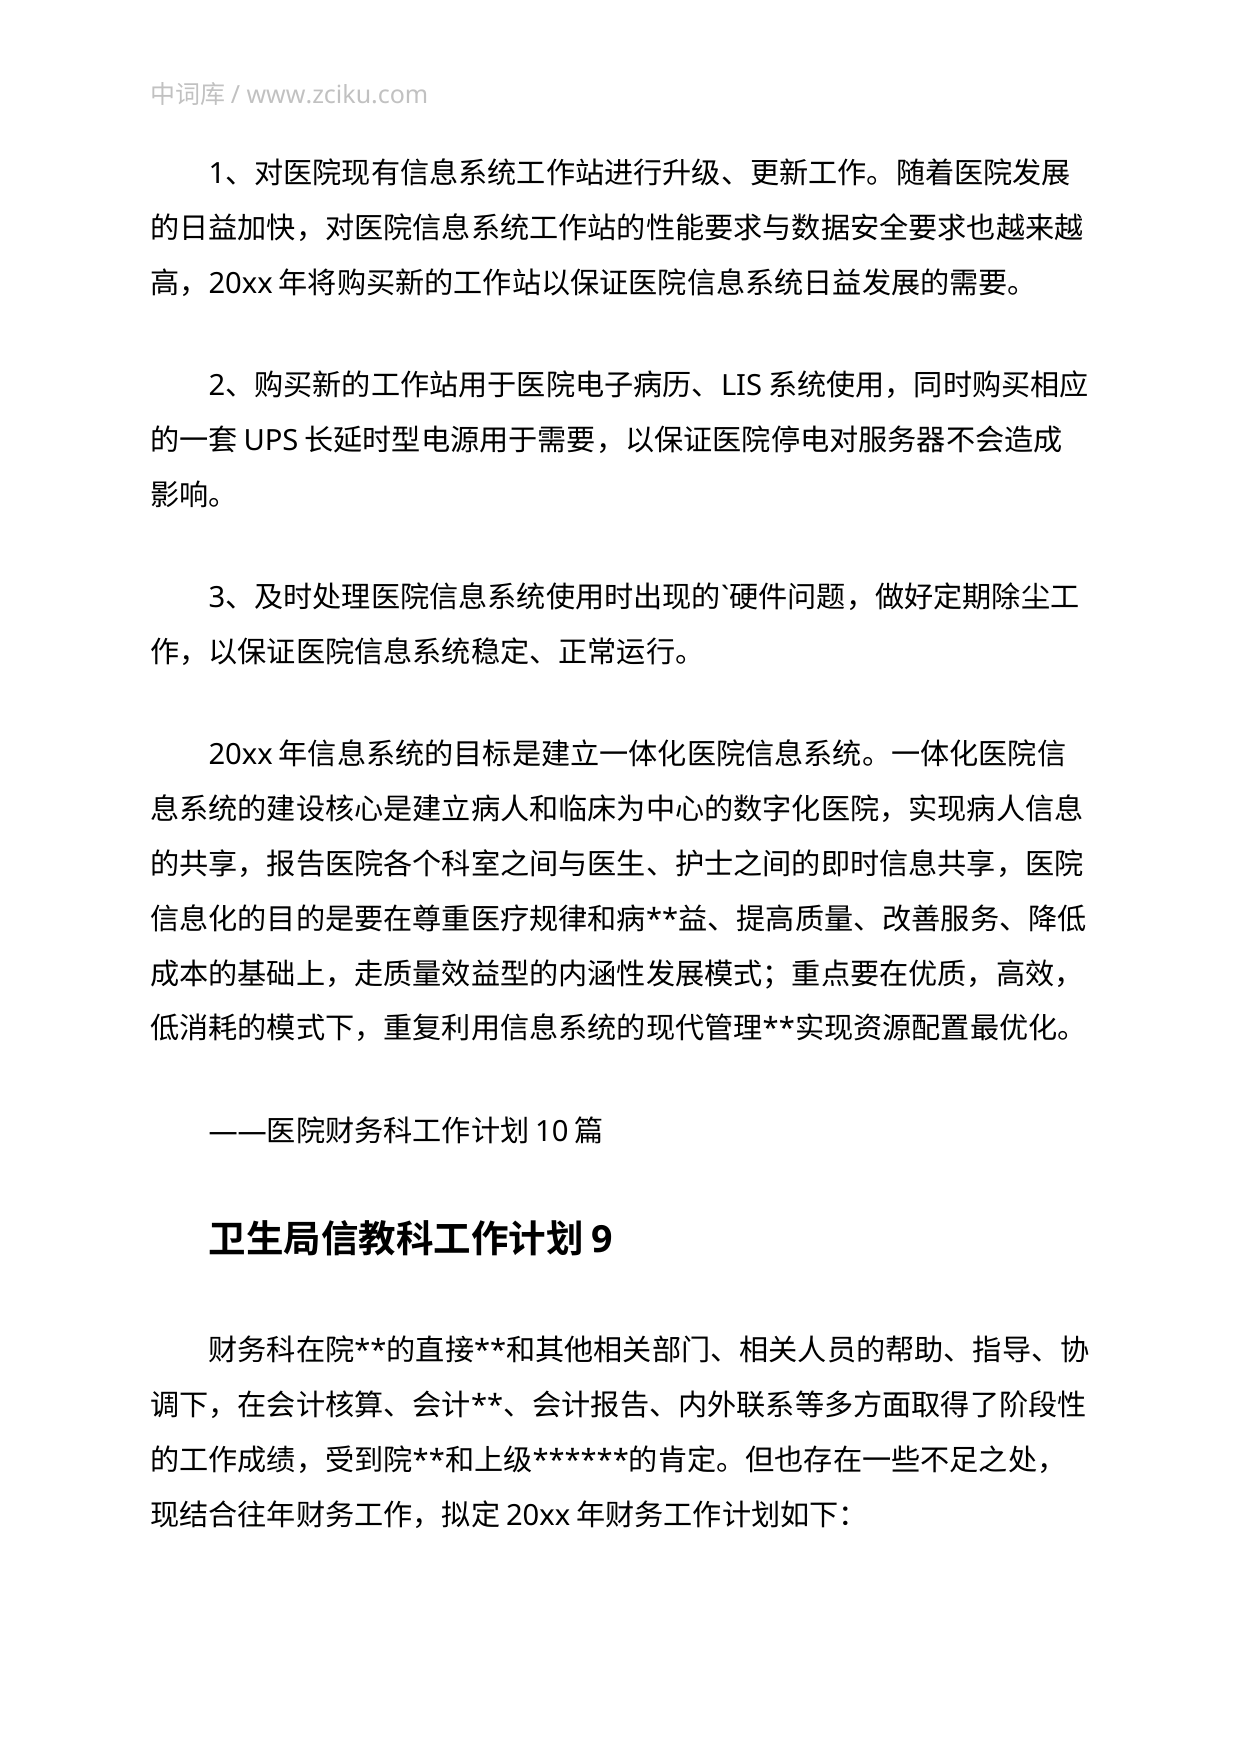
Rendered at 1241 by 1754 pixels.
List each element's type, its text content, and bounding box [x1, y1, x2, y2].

text 2、购买新的工作站用于医院电子病历、LIS系统使用，同时购买相应的一套UPS长延时型电源用于需要，以保证医院停电对服务器不会造成影响。 [150, 362, 1090, 514]
text ——医院财务科工作计划10篇 [150, 1107, 1090, 1149]
text 20xx年信息系统的目标是建立一体化医院信息系统。一体化医院信息系统的建设核心是建立病人和临床为中心的数字化医院，实现病人信息的共享，报告医院各个科室之间与医生、护士之间的即时信息共享，医院信息化的目的是要在尊重医疗规律和病**益、提高质量、改善服务、降低成本的基础上，走质量效益型的内涵性发展模式；重点要在优质，高效，低消耗的模式下，重复利用信息系统的现代管理**实现资源配置最优化。 [150, 730, 1090, 1047]
text 财务科在院**的直接**和其他相关部门、相关人员的帮助、指导、协调下，在会计核算、会计**、会计报告、内外联系等多方面取得了阶段性的工作成绩，受到院**和上级******的肯定。但也存在一些不足之处，现结合往年财务工作，拟定20xx年财务工作计划如下： [150, 1327, 1090, 1534]
text 1、对医院现有信息系统工作站进行升级、更新工作。随着医院发展的日益加快，对医院信息系统工作站的性能要求与数据安全要求也越来越高，20xx年将购买新的工作站以保证医院信息系统日益发展的需要。 [150, 150, 1090, 302]
text 3、及时处理医院信息系统使用时出现的`硬件问题，做好定期除尘工作，以保证医院信息系统稳定、正常运行。 [150, 574, 1090, 671]
text 卫生局信教科工作计划9 [150, 1209, 1090, 1263]
